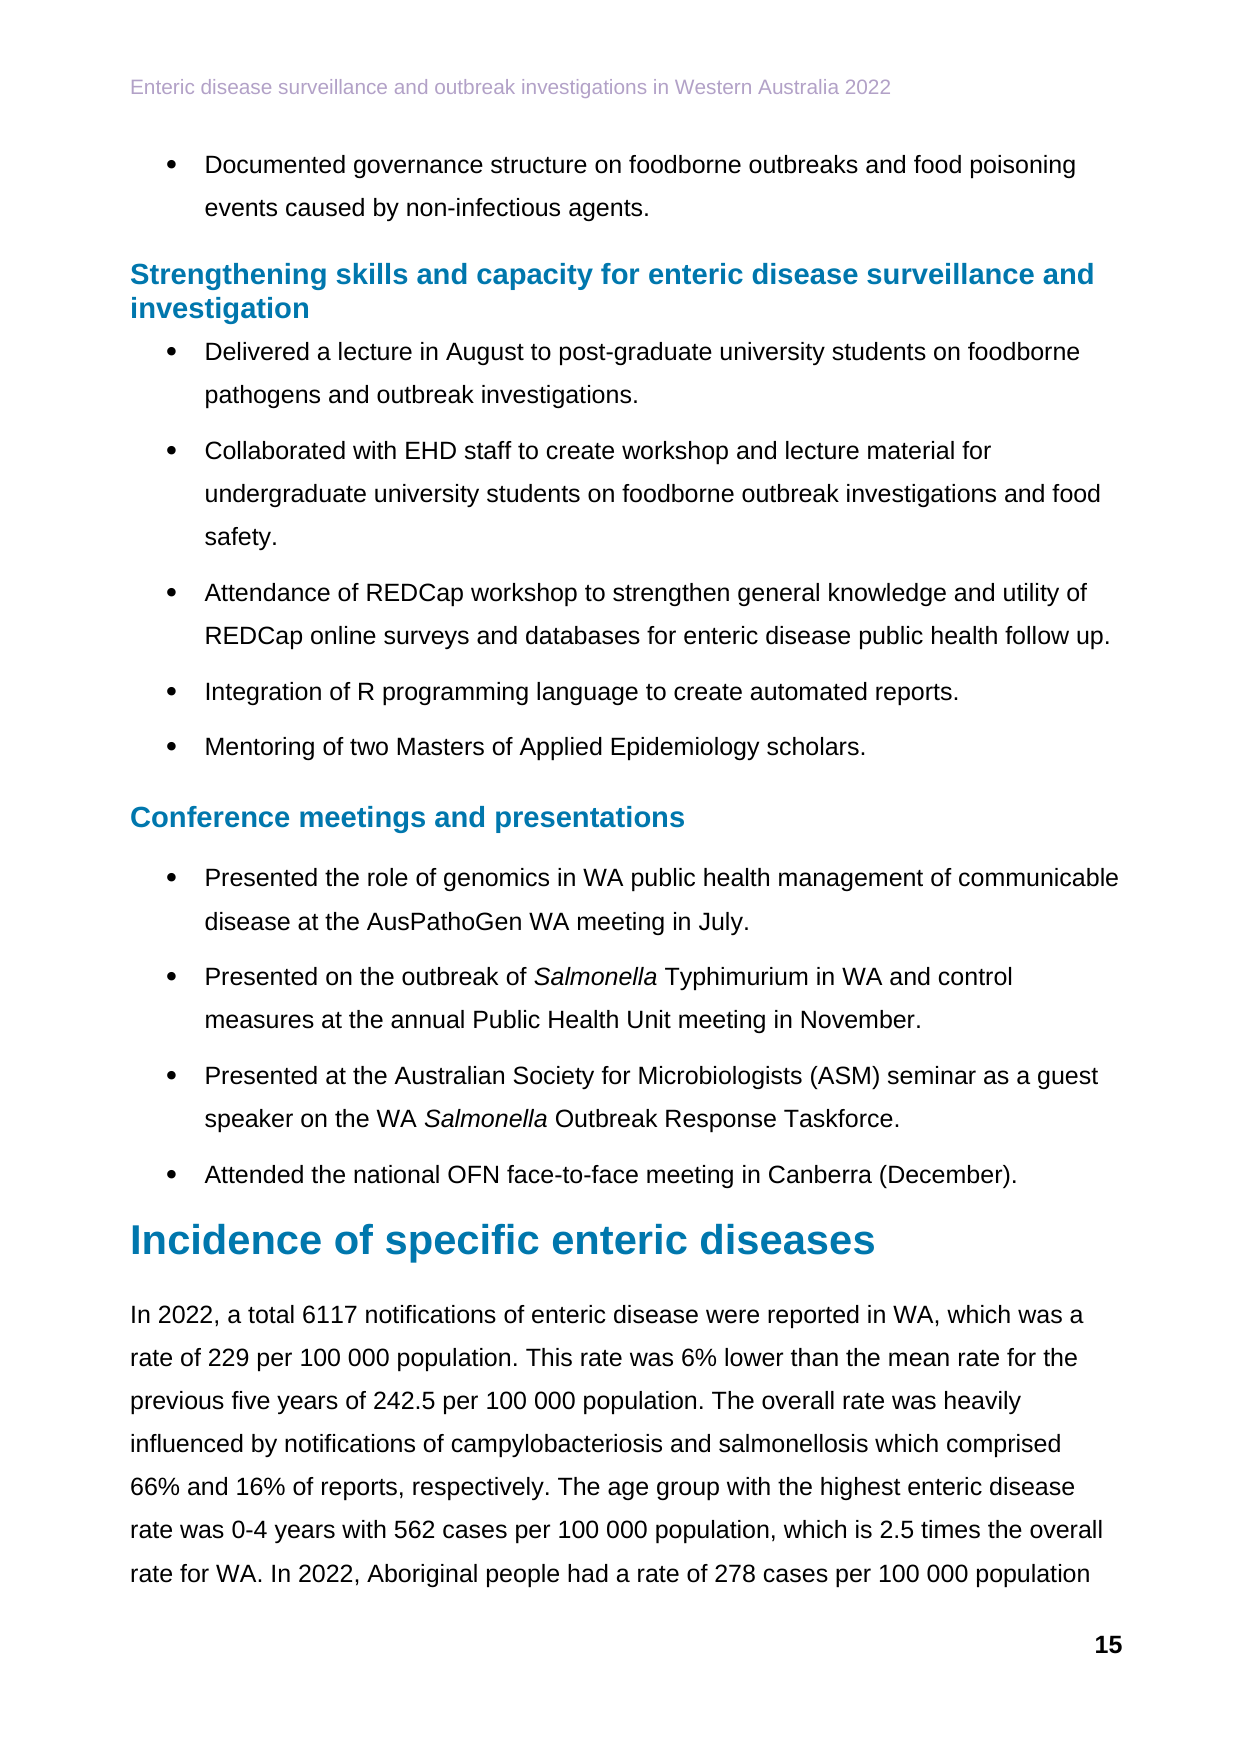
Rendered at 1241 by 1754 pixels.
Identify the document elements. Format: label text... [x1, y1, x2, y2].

subtitle Conference meetings and presentations [130, 800, 1122, 834]
subtitle Incidence of specific enteric diseases [130, 1216, 1122, 1263]
list Presented the role of genomics in WA public health management of communicable disease at the AusPathoGen WA meeting in July. [167, 863, 1122, 935]
list Presented at the Australian Society for Microbiologists (ASM) seminar as a guest speaker on the WA Salmonella Outbreak Response Taskforce. [167, 1061, 1122, 1133]
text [130, 1300, 1117, 1587]
list Integration of R programming language to create automated reports. [167, 676, 1122, 705]
list Collaborated with EHD staff to create workshop and lecture material for undergraduate university students on foodborne outbreak investigations and food safety. [167, 436, 1122, 551]
list Mentoring of two Masters of Applied Epidemiology scholars. [167, 732, 1122, 761]
list Attendance of REDCap workshop to strengthen general knowledge and utility of REDCap online surveys and databases for enteric disease public health follow up. [167, 578, 1122, 649]
subtitle Strengthening skills and capacity for enteric disease surveillance and investigation [130, 257, 1122, 324]
list Presented on the outbreak of Salmonella Typhimurium in WA and control measures at the annual Public Health Unit meeting in November. [167, 962, 1122, 1034]
list Delivered a lecture in August to post-graduate university students on foodborne pathogens and outbreak investigations. [167, 337, 1122, 409]
list Documented governance structure on foodborne outbreaks and food poisoning events caused by non-infectious agents. [167, 150, 1122, 222]
list Attended the national OFN face-to-face meeting in Canberra (December). [167, 1160, 1122, 1189]
